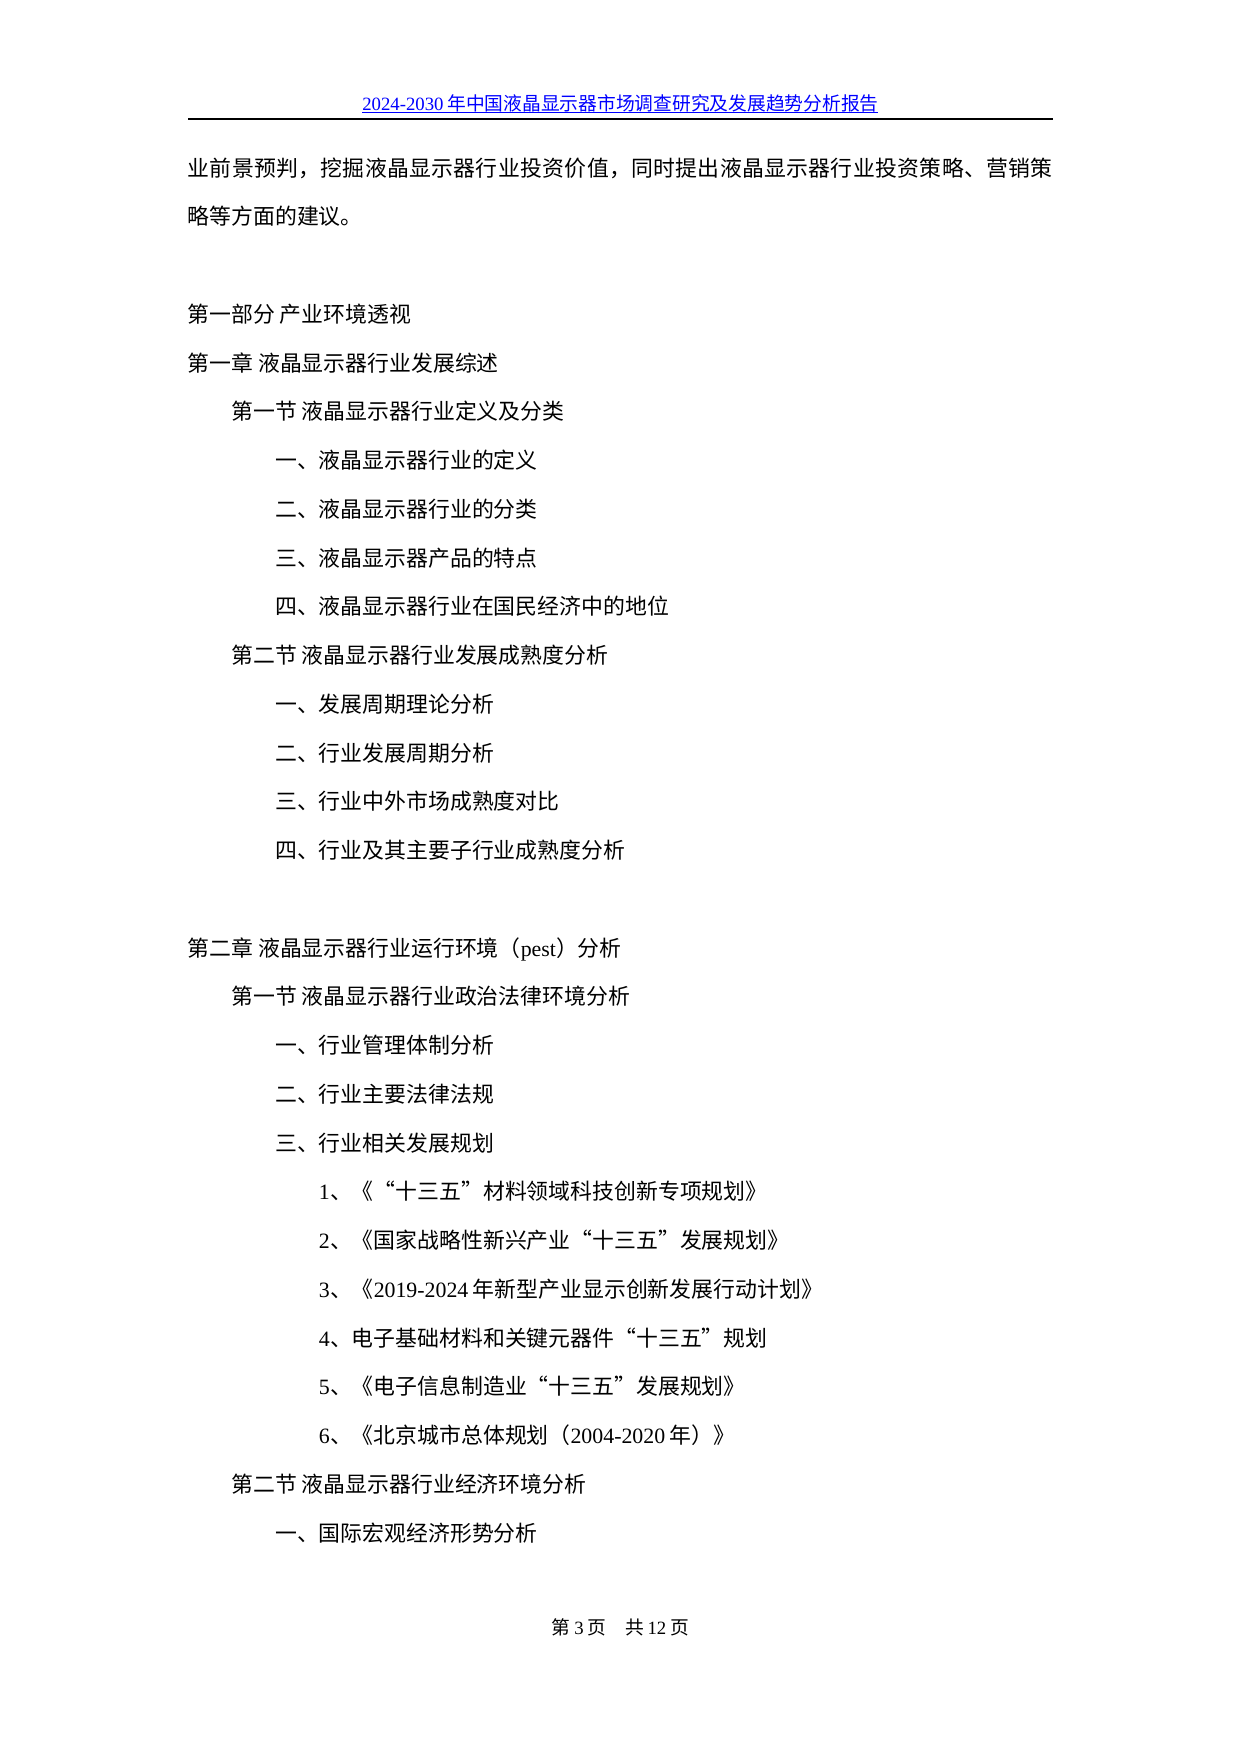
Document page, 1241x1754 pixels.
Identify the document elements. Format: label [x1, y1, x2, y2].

text [187, 150, 1053, 1548]
